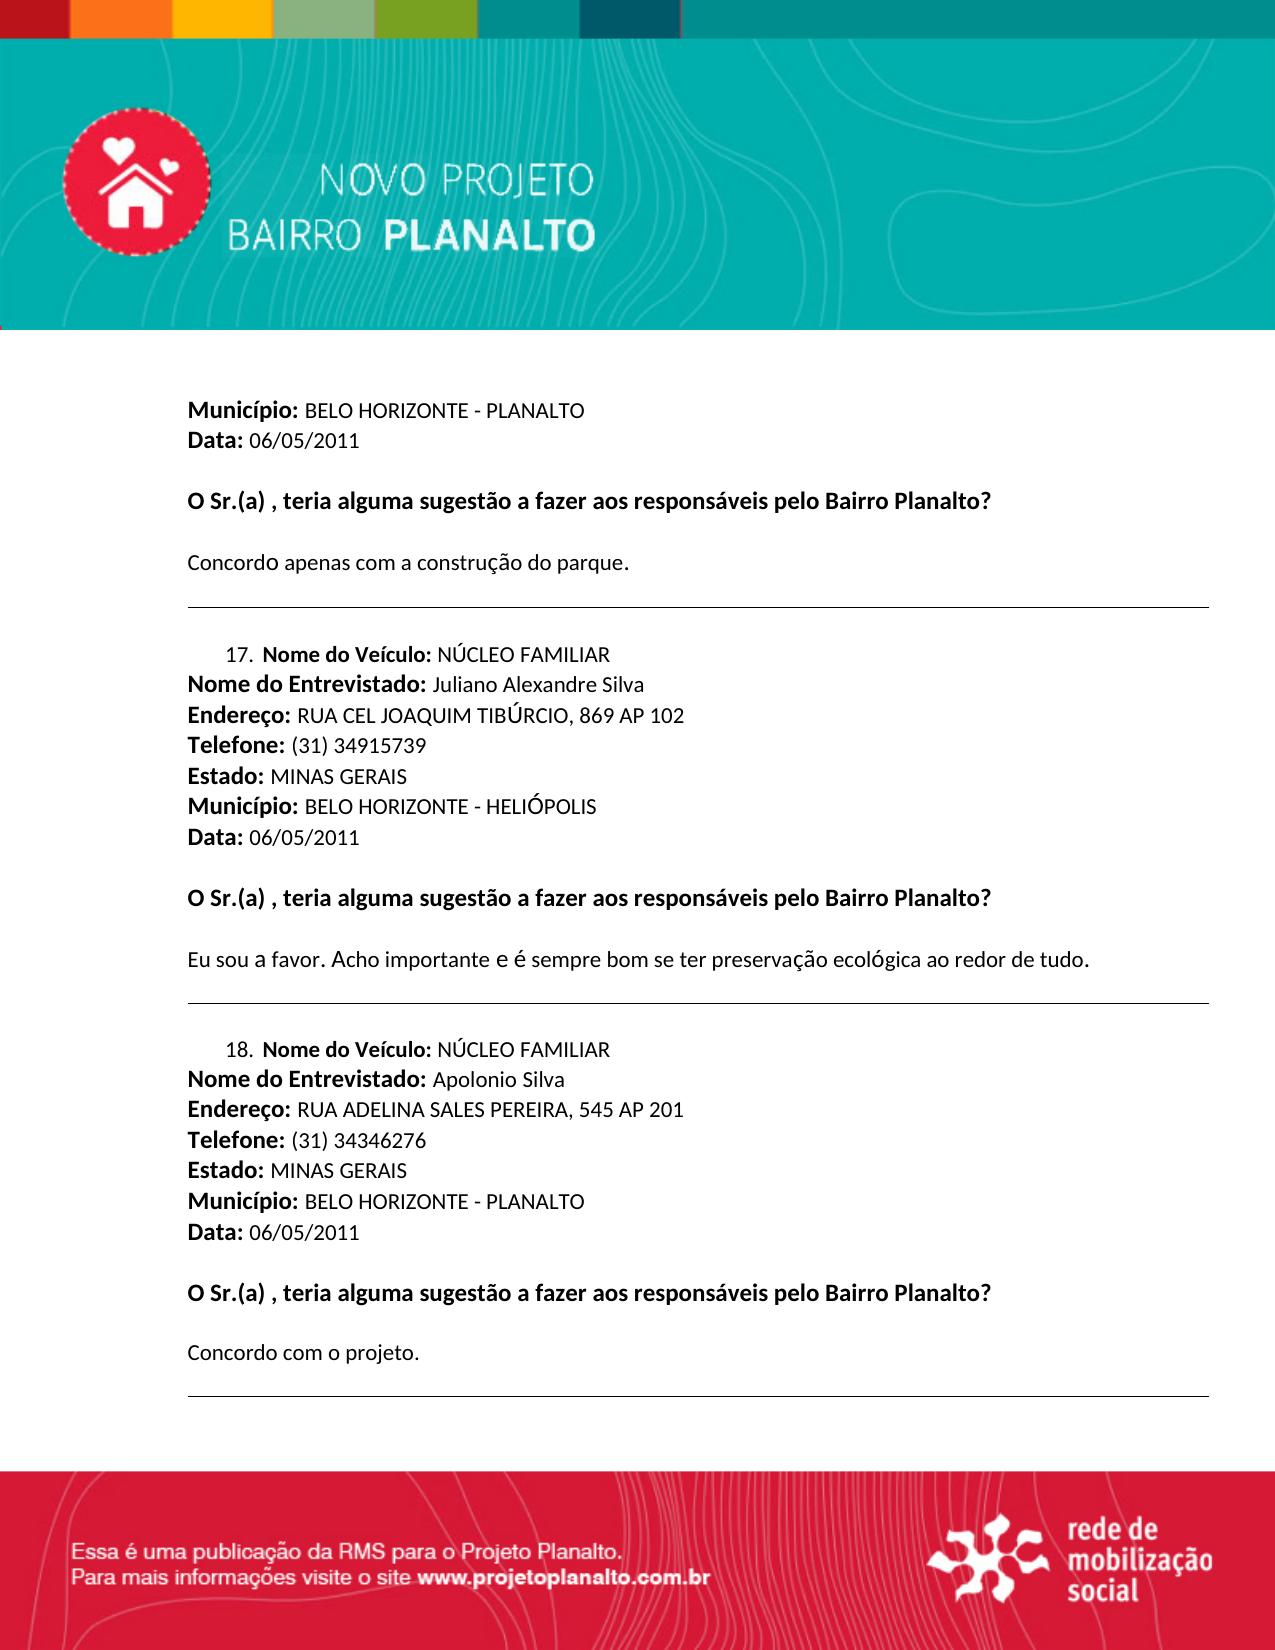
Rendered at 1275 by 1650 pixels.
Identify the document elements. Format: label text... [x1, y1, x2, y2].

text O Sr.(a) , teria alguma sugestão a fazer aos responsáveis pelo Bairro Planalto? [187, 1277, 1209, 1307]
text Telefone: (31) 34346276 [187, 1124, 1209, 1155]
text Nome do Entrevistado: Apolonio Silva [187, 1063, 1209, 1094]
text Endereço: RUA CEL JOAQUIM TIBÚRCIO, 869 AP 102 [187, 699, 1209, 729]
text Concordo com o projeto. [187, 1338, 1209, 1366]
text Município: BELO HORIZONTE - PLANALTO [187, 1185, 1209, 1216]
text Município: BELO HORIZONTE - HELIÓPOLIS [187, 790, 1209, 821]
text Data: 06/05/2011 [187, 1216, 1209, 1246]
text Telefone: (31) 34915739 [187, 729, 1209, 760]
list Nome do Veículo: NÚCLEO FAMILIAR [225, 1035, 1209, 1063]
text Eu sou a favor. Acho importante e é sempre bom se ter preservação ecológica ao redor de tudo. [187, 943, 1209, 973]
text Estado: MINAS GERAIS [187, 1155, 1209, 1185]
text Data: 06/05/2011 [187, 424, 1209, 455]
text O Sr.(a) , teria alguma sugestão a fazer aos responsáveis pelo Bairro Planalto? [187, 882, 1209, 912]
text Endereço: RUA ADELINA SALES PEREIRA, 545 AP 201 [187, 1094, 1209, 1124]
text Estado: MINAS GERAIS [187, 760, 1209, 790]
text Data: 06/05/2011 [187, 821, 1209, 851]
text Concordo apenas com a construção do parque. [187, 546, 1209, 577]
text O Sr.(a) , teria alguma sugestão a fazer aos responsáveis pelo Bairro Planalto? [187, 485, 1209, 516]
list Nome do Veículo: NÚCLEO FAMILIAR [225, 640, 1209, 668]
text Nome do Entrevistado: Juliano Alexandre Silva [187, 668, 1209, 699]
picture [0, 1470, 1275, 1650]
text Município: BELO HORIZONTE - PLANALTO [187, 394, 1209, 424]
picture [0, 0, 1275, 330]
